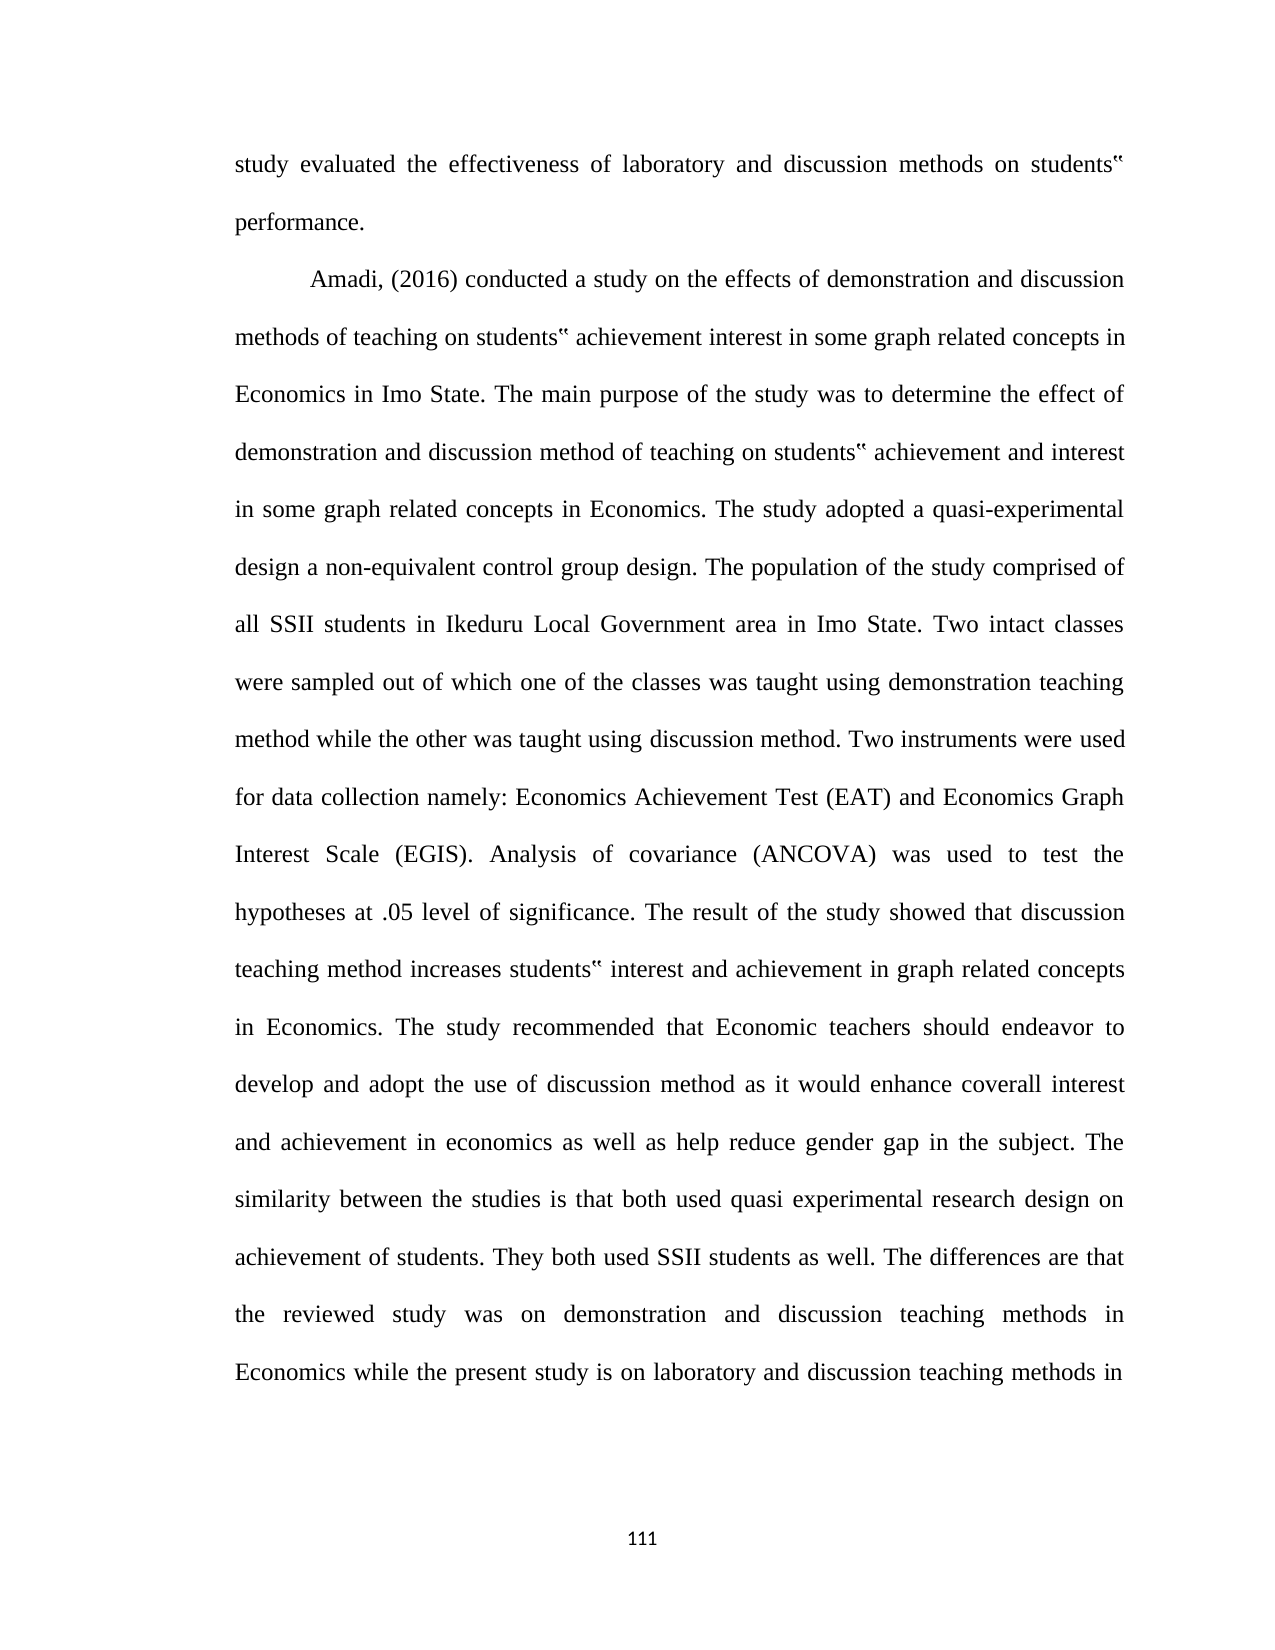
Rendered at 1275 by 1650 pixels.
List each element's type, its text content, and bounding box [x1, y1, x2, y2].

text study evaluated the effectiveness of laboratory and discussion methods on students‟ performance. [234, 149, 1125, 235]
text Amadi, (2016) conducted a study on the effects of demonstration and discussion methods of teaching on students‟ achievement interest in some graph related concepts in Economics in Imo State. The main purpose of the study was to determine the effect of demonstration and discussion method of teaching on students‟ achievement and interest in some graph related concepts in Economics. The study adopted a quasi-experimental design a non-equivalent control group design. The population of the study comprised of all SSII students in Ikeduru Local Government area in Imo State. Two intact classes were sampled out of which one of the classes was taught using demonstration teaching method while the other was taught using discussion method. Two instruments were used for data collection namely: Economics Achievement Test (EAT) and Economics Graph Interest Scale (EGIS). Analysis of covariance (ANCOVA) was used to test the hypotheses at .05 level of significance. The result of the study showed that discussion teaching method increases students‟ interest and achievement in graph related concepts in Economics. The study recommended that Economic teachers should endeavor to develop and adopt the use of discussion method as it would enhance coverall interest and achievement in economics as well as help reduce gender gap in the subject. The similarity between the studies is that both used quasi experimental research design on achievement of students. They both used SSII students as well. The differences are that the reviewed study was on demonstration and discussion teaching methods in Economics while the present study is on laboratory and discussion teaching methods in [234, 264, 1126, 1385]
